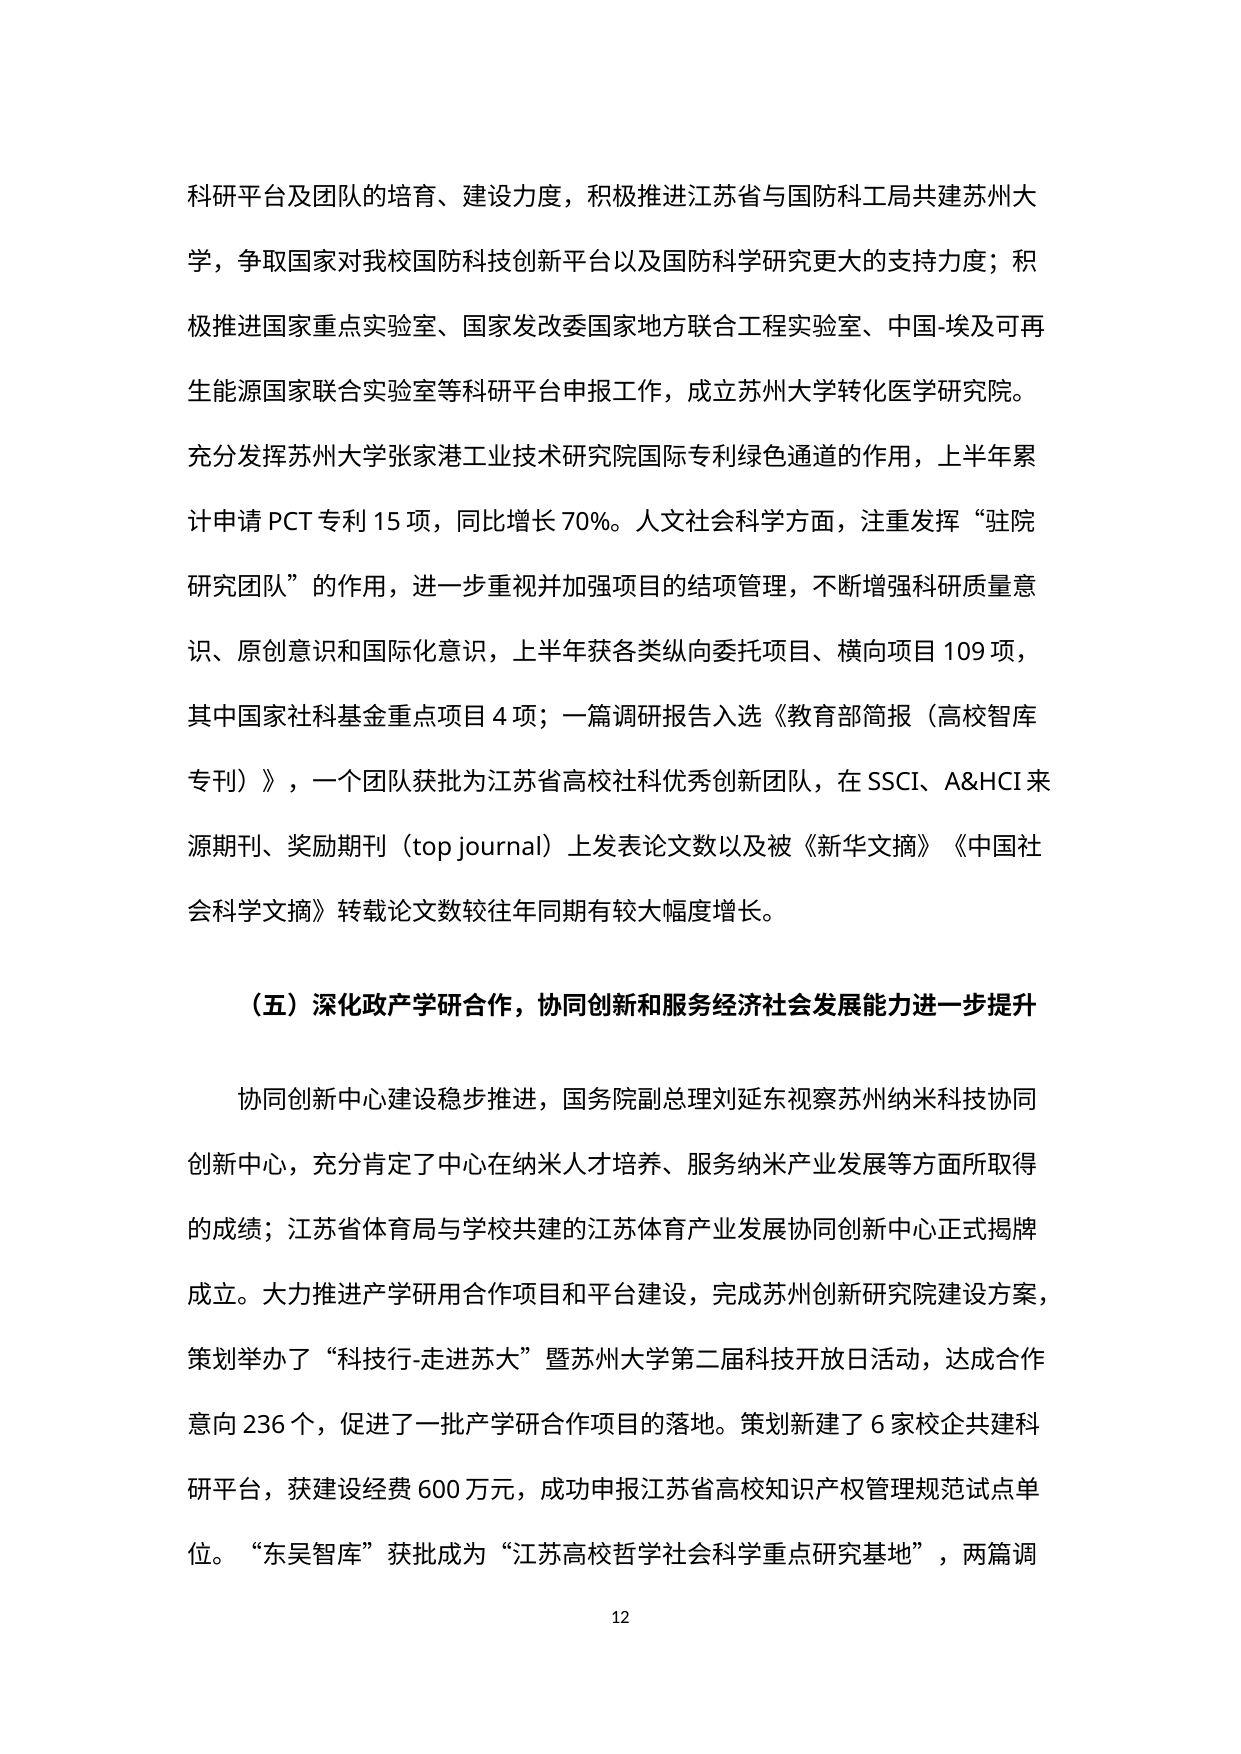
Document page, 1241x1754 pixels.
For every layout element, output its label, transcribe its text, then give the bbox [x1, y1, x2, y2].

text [187, 1065, 1053, 1585]
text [187, 162, 1053, 942]
text （五）深化政产学研合作，协同创新和服务经济社会发展能力进一步提升 [187, 971, 1053, 1036]
